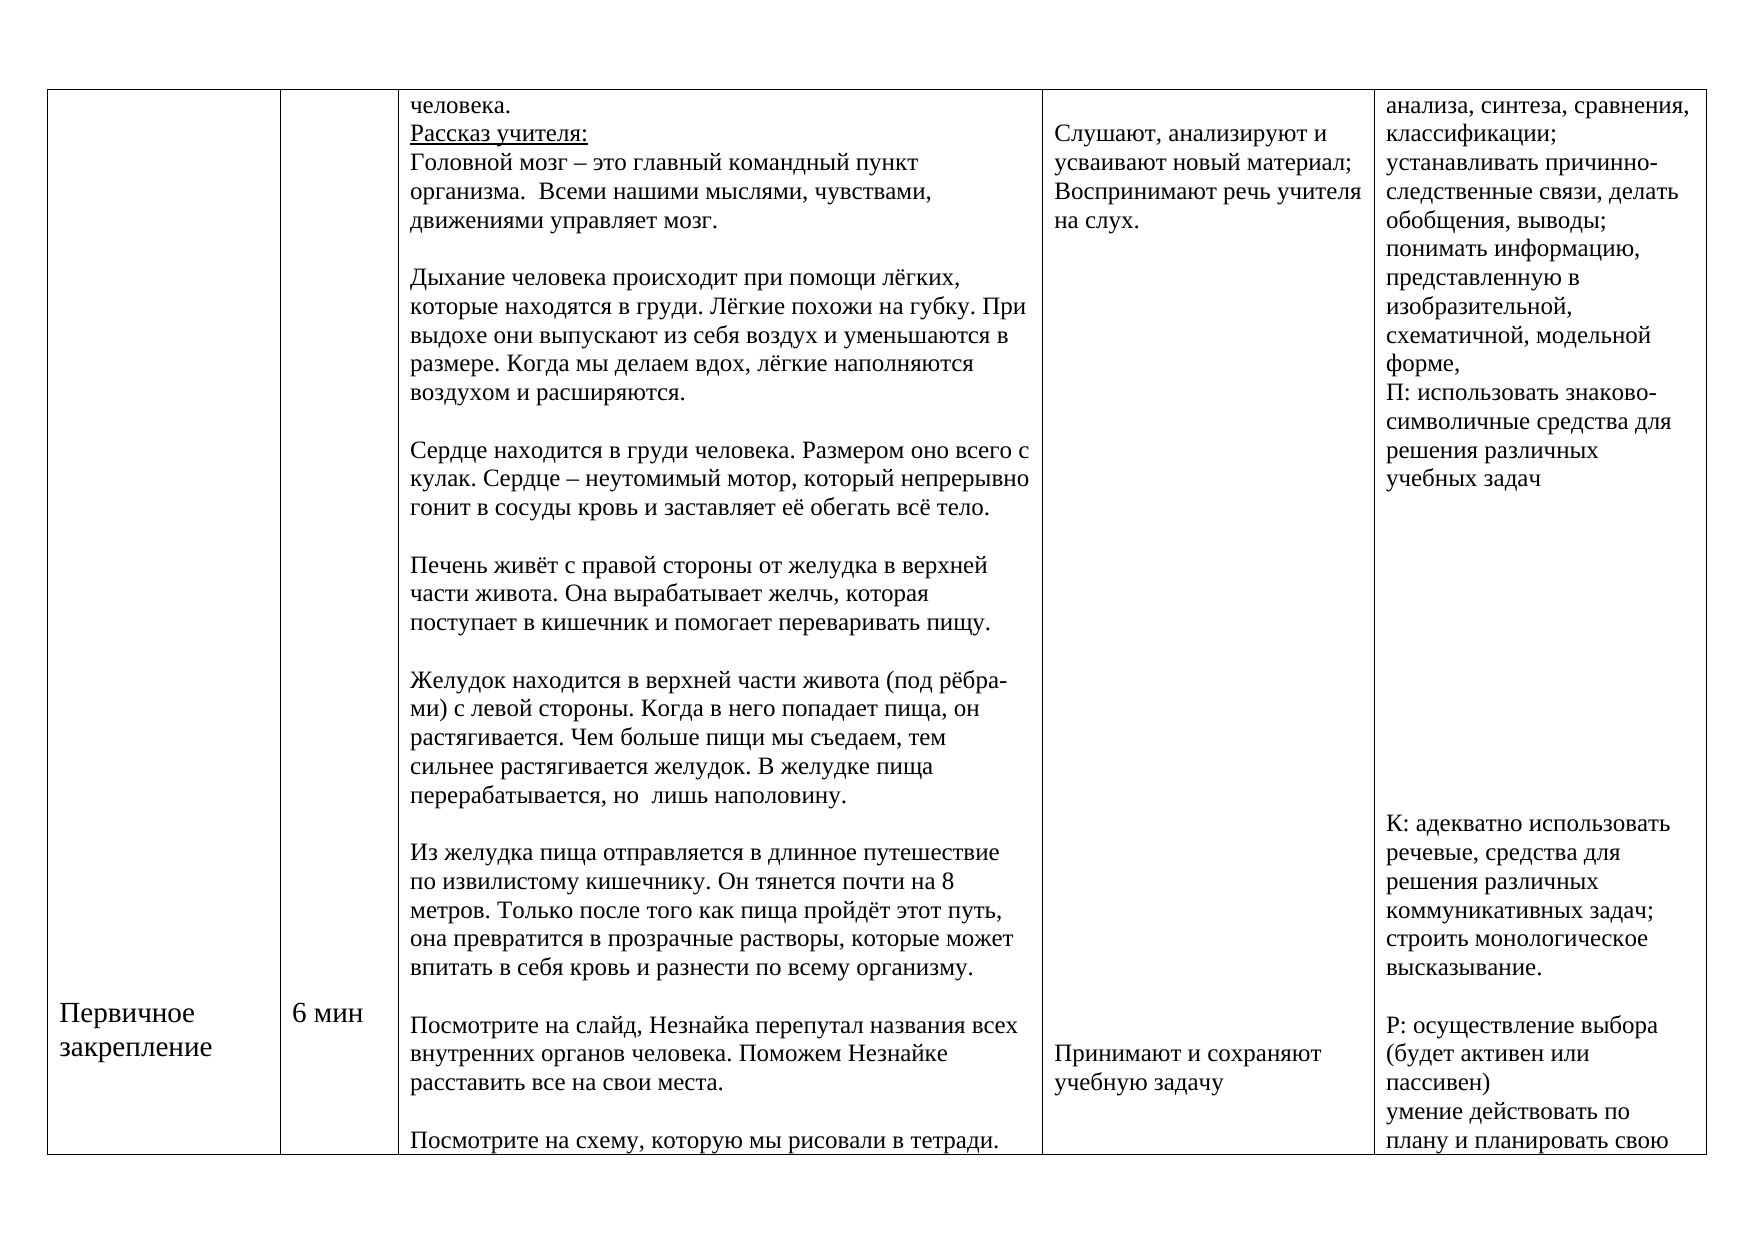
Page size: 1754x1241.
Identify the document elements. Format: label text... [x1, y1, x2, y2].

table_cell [48, 90, 280, 1153]
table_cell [1043, 90, 1374, 1153]
table_cell 7 мин 6 мин [281, 90, 398, 1153]
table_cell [1375, 90, 1706, 1153]
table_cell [399, 90, 1042, 1153]
